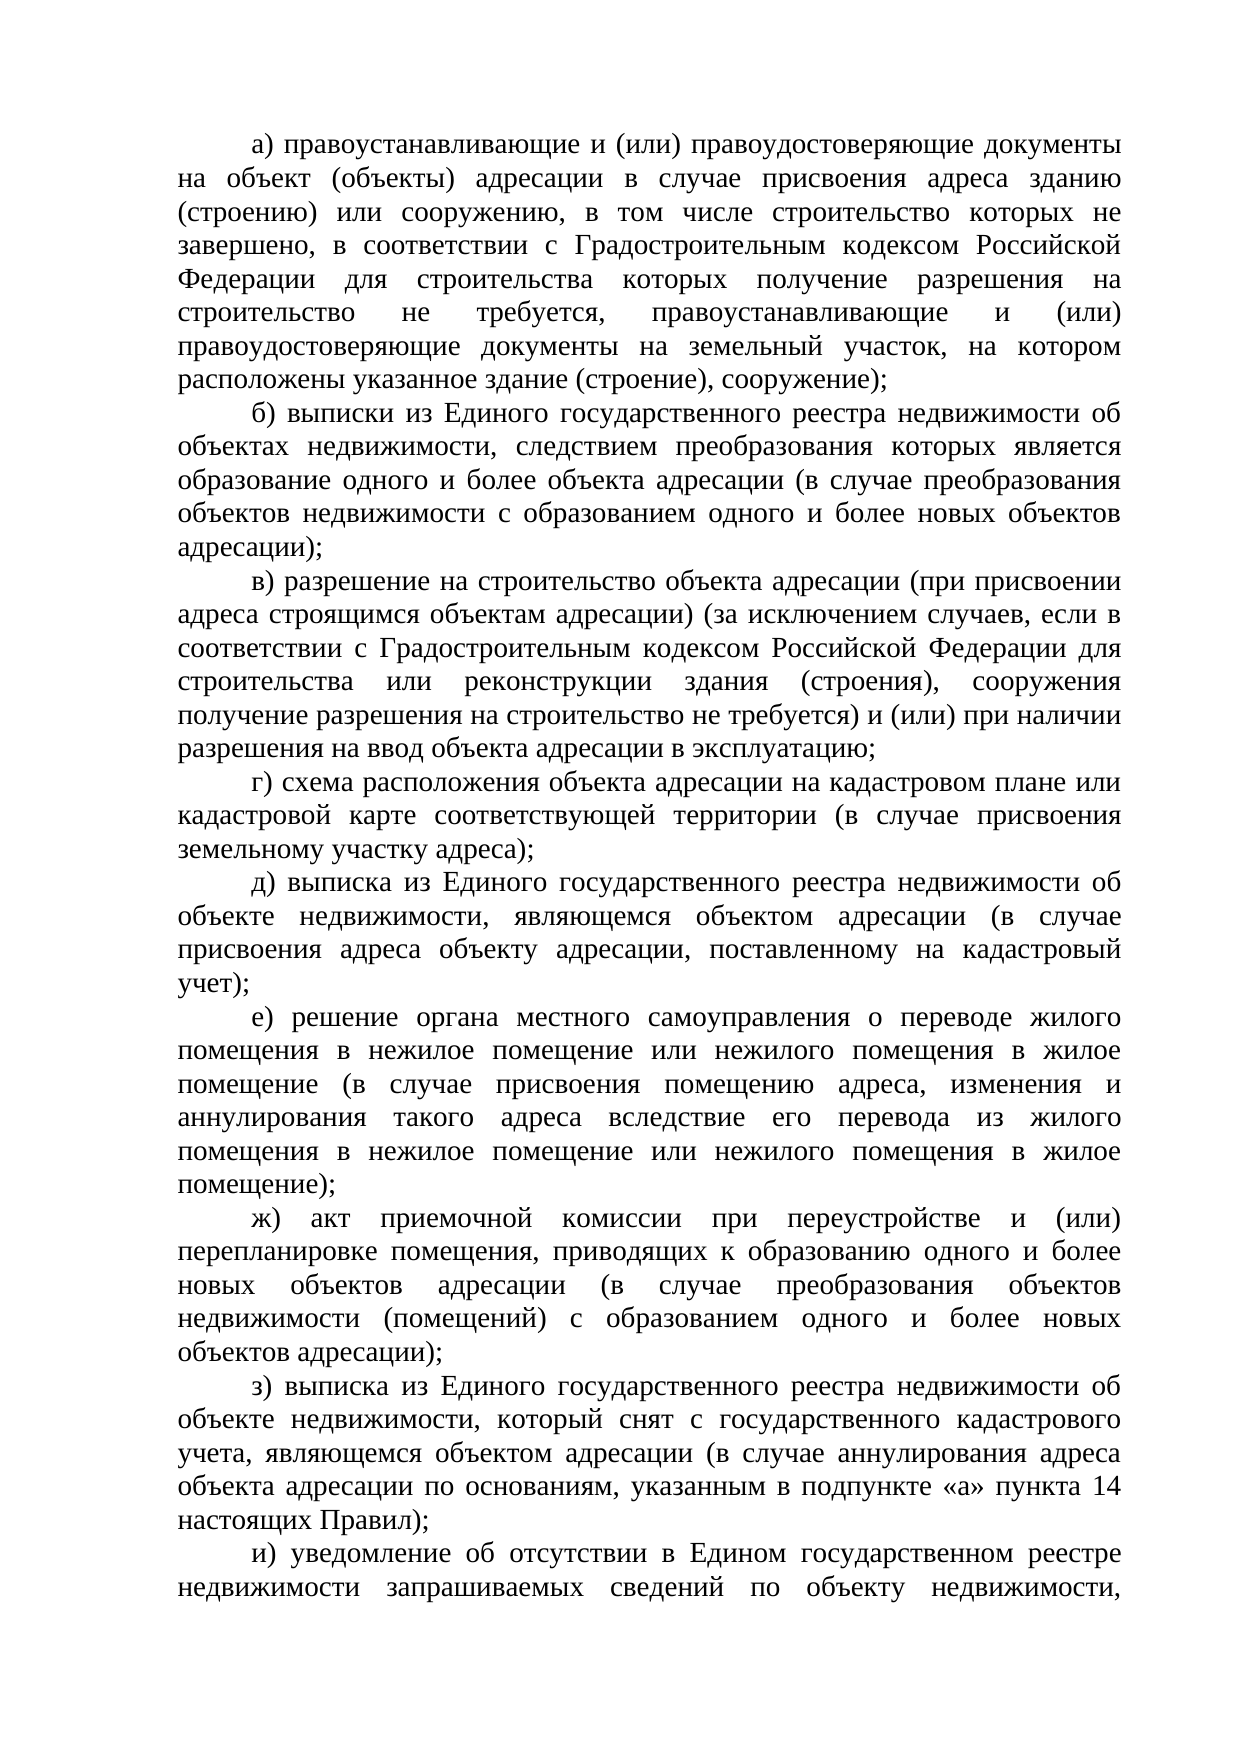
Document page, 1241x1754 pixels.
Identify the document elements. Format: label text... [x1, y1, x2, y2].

text з) выписка из Единого государственного реестра недвижимости об объекте недвижимости, который снят с государственного кадастрового учета, являющемся объектом адресации (в случае аннулирования адреса объекта адресации по основаниям, указанным в подпункте «а» пункта 14 настоящих Правил); [177, 1368, 1122, 1535]
text ж) акт приемочной комиссии при переустройстве и (или) перепланировке помещения, приводящих к образованию одного и более новых объектов адресации (в случае преобразования объектов недвижимости (помещений) с образованием одного и более новых объектов адресации); [177, 1200, 1122, 1368]
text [177, 1535, 1122, 1602]
text д) выписка из Единого государственного реестра недвижимости об объекте недвижимости, являющемся объектом адресации (в случае присвоения адреса объекту адресации, поставленному на кадастровый учет); [177, 864, 1122, 999]
text г) схема расположения объекта адресации на кадастровом плане или кадастровой карте соответствующей территории (в случае присвоения земельному участку адреса); [177, 764, 1122, 864]
text в) разрешение на строительство объекта адресации (при присвоении адреса строящимся объектам адресации) (за исключением случаев, если в соответствии с Градостроительным кодексом Российской Федерации для строительства или реконструкции здания (строения), сооружения получение разрешения на строительство не требуется) и (или) при наличии разрешения на ввод объекта адресации в эксплуатацию; [177, 563, 1122, 764]
text б) выписки из Единого государственного реестра недвижимости об объектах недвижимости, следствием преобразования которых является образование одного и более объекта адресации (в случае преобразования объектов недвижимости с образованием одного и более новых объектов адресации); [177, 395, 1122, 563]
text а) правоустанавливающие и (или) правоудостоверяющие документы на объект (объекты) адресации в случае присвоения адреса зданию (строению) или сооружению, в том числе строительство которых не завершено, в соответствии с Градостроительным кодексом Российской Федерации для строительства которых получение разрешения на строительство не требуется, правоустанавливающие и (или) правоудостоверяющие документы на земельный участок, на котором расположены указанное здание (строение), сооружение); [177, 127, 1122, 395]
text е) решение органа местного самоуправления о переводе жилого помещения в нежилое помещение или нежилого помещения в жилое помещение (в случае присвоения помещению адреса, изменения и аннулирования такого адреса вследствие его перевода из жилого помещения в нежилое помещение или нежилого помещения в жилое помещение); [177, 999, 1122, 1200]
